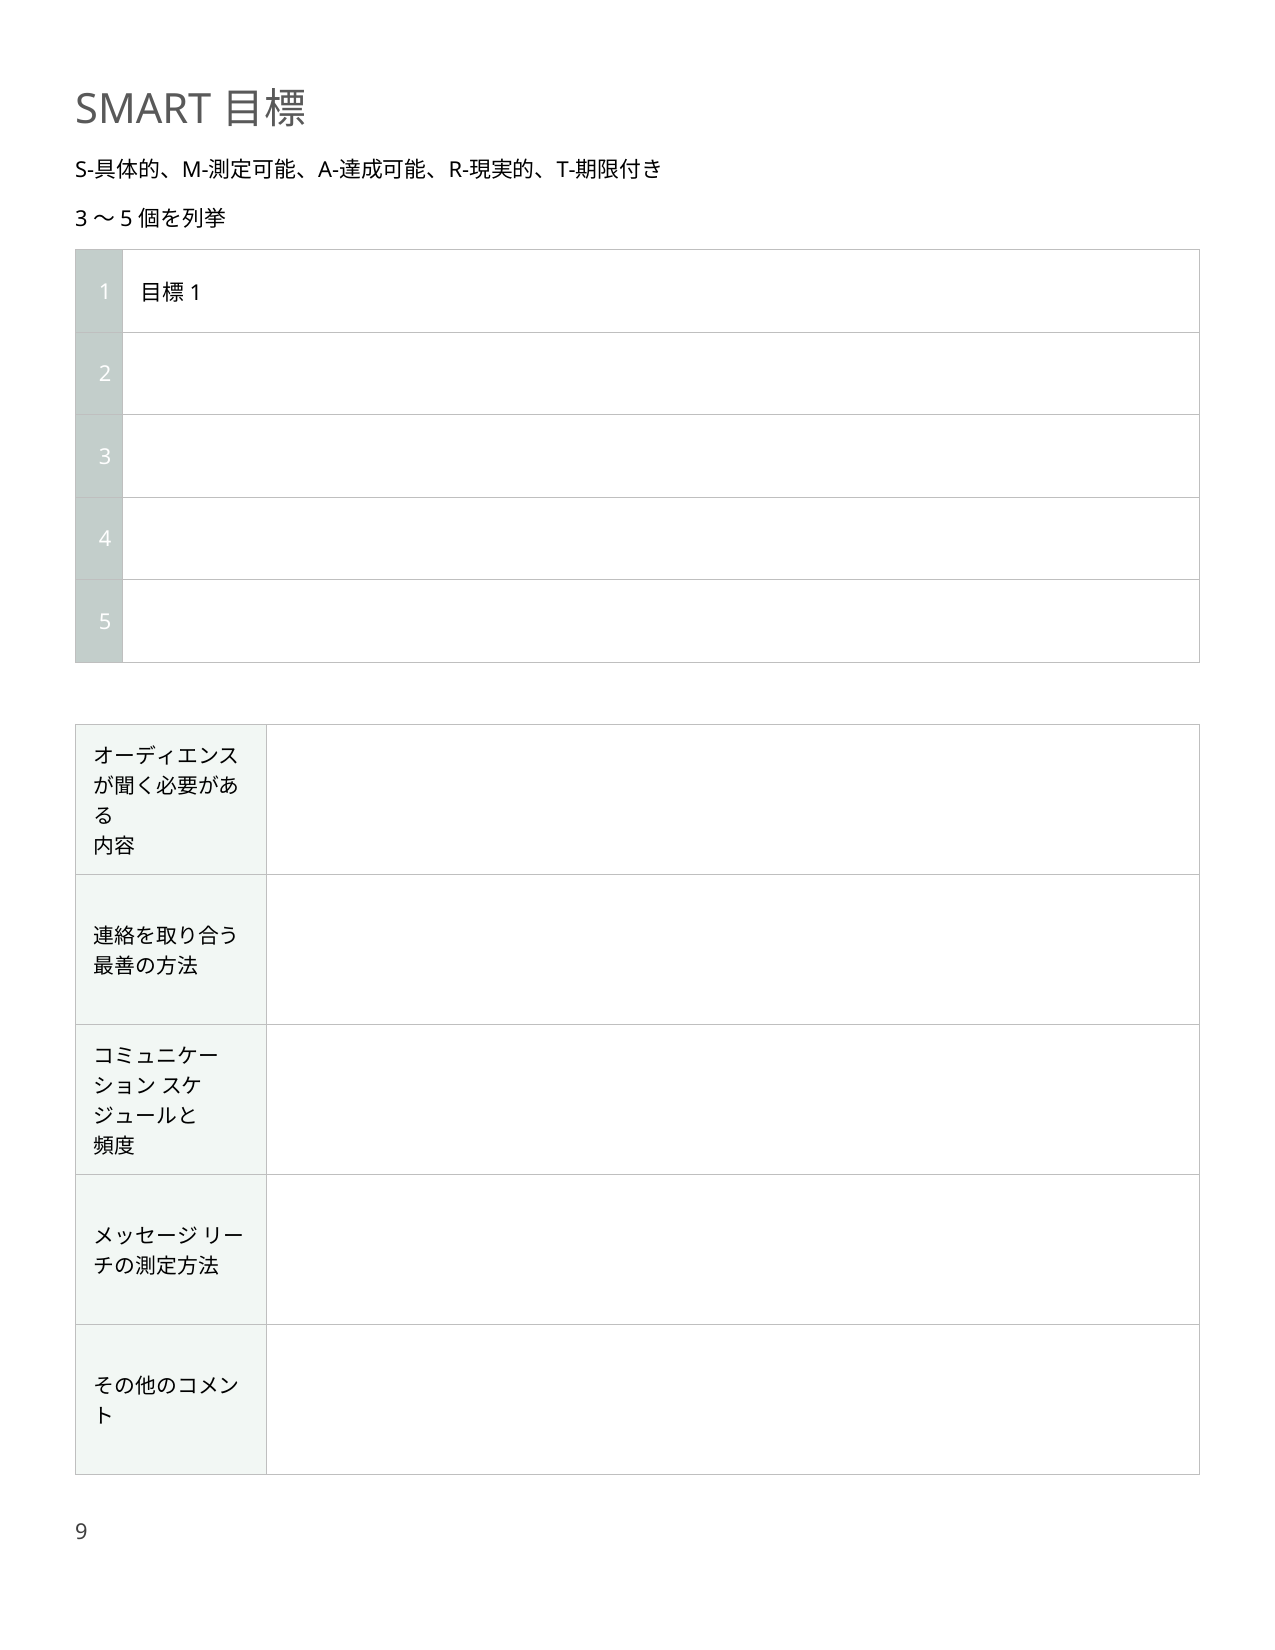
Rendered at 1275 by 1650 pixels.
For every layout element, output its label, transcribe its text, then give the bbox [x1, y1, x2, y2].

table_cell [123, 415, 1199, 497]
table_cell その他のコメント [76, 1325, 266, 1474]
table_cell 連絡を取り合う 最善の方法 [76, 875, 266, 1024]
table_cell [267, 875, 1199, 1024]
table_header [267, 725, 1199, 874]
table_header 1 [76, 250, 122, 332]
table_cell コミュニケーション スケジュールと 頻度 [76, 1025, 266, 1174]
table_cell [267, 1175, 1199, 1324]
table_cell [123, 498, 1199, 579]
table_cell 4 [76, 498, 122, 579]
table_cell 3 [76, 415, 122, 497]
table_cell メッセージ リーチの測定方法 [76, 1175, 266, 1324]
subtitle SMART 目標 [75, 75, 1200, 136]
table_cell [267, 1025, 1199, 1174]
table_cell [123, 333, 1199, 414]
table_header オーディエンスが聞く必要がある 内容 [76, 725, 266, 874]
text S-具体的、M-測定可能、A-達成可能、R-現実的、T-期限付き [75, 152, 1200, 184]
table_header 目標 1 [123, 250, 1199, 332]
table_cell [123, 580, 1199, 662]
table_cell 5 [76, 580, 122, 662]
table_cell 2 [76, 333, 122, 414]
text 3 ～ 5 個を列挙 [75, 201, 1200, 232]
table_cell [267, 1325, 1199, 1474]
